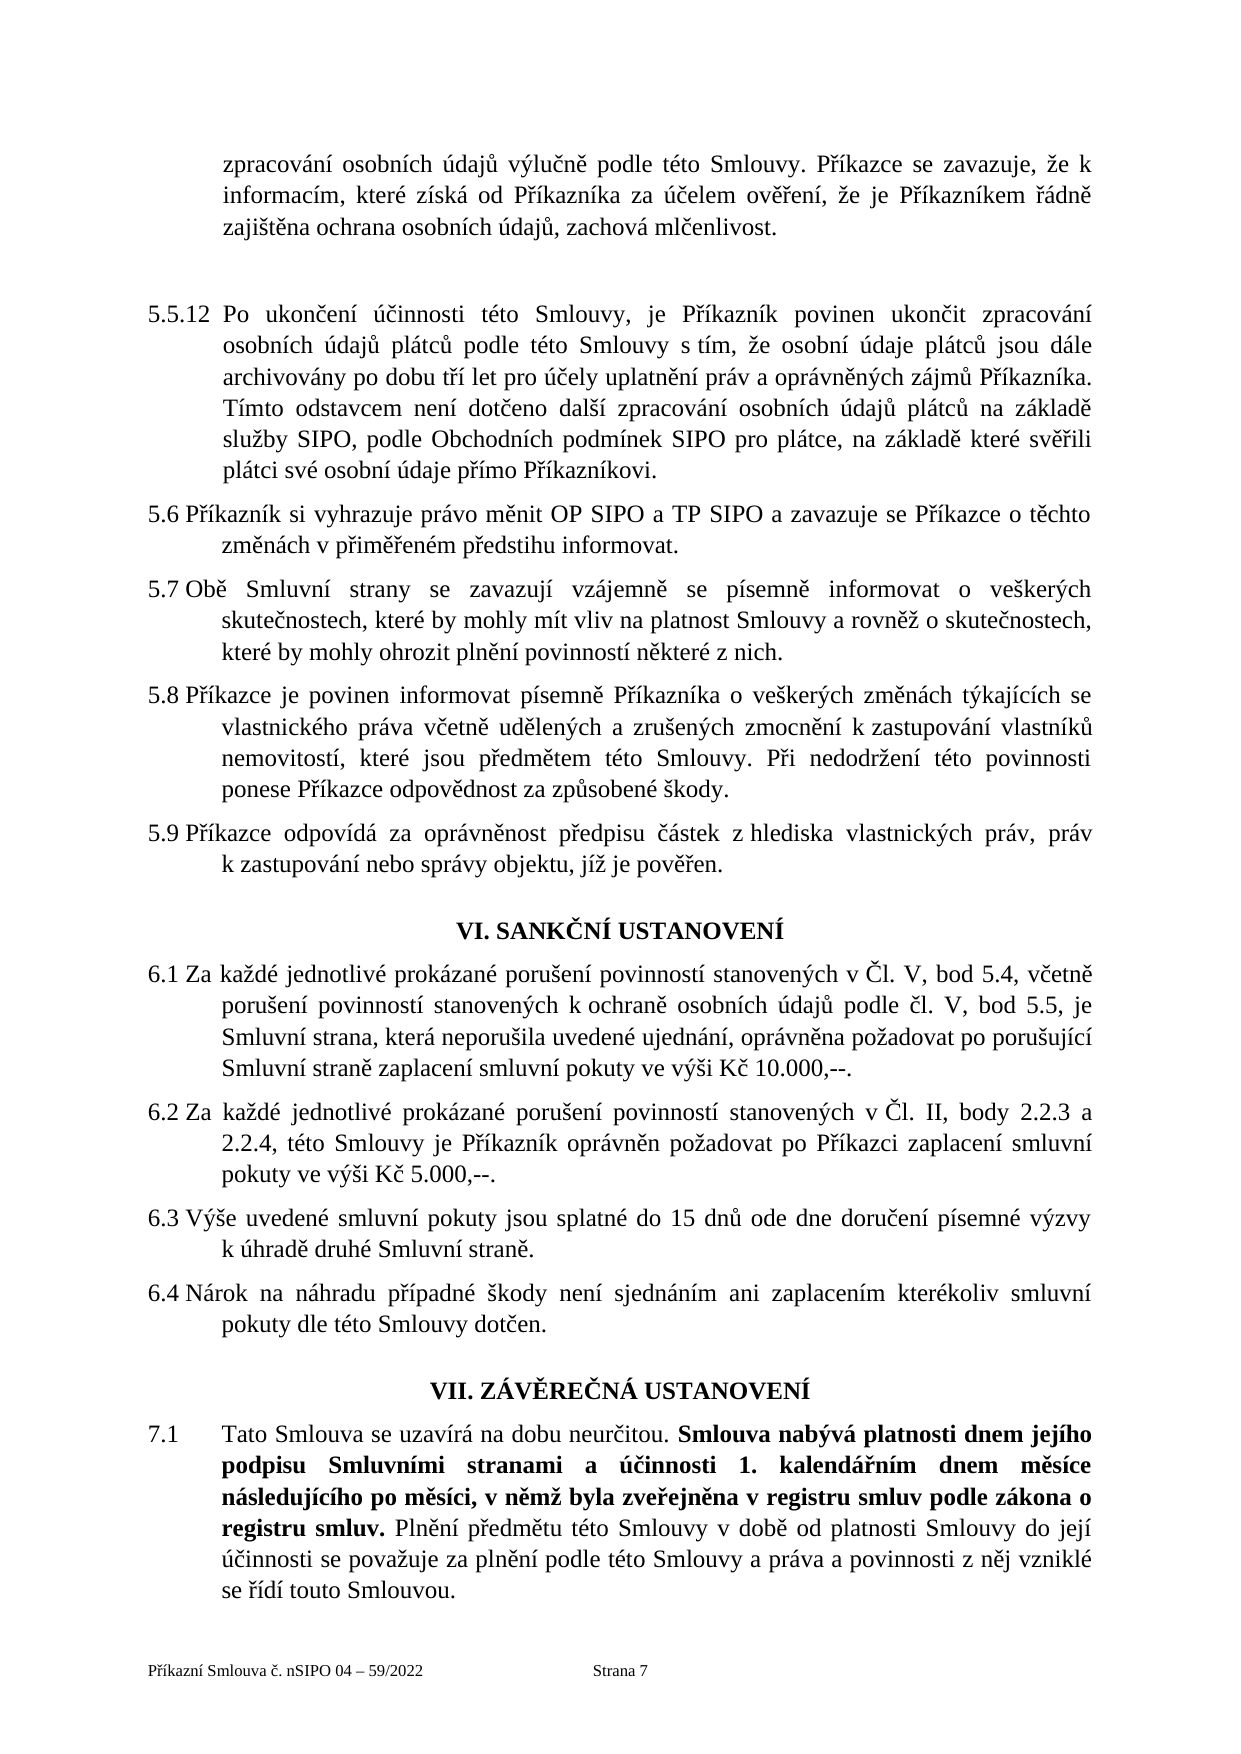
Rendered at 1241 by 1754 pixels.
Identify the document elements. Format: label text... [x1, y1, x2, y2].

list Za každé jednotlivé prokázané porušení povinností stanovených v Čl. V, bod 5.4, včetně porušení povinností stanovených k ochraně osobních údajů podle čl. V, bod 5.5, je Smluvní strana, která neporušila uvedené ujednání, oprávněna požadovat po porušující Smluvní straně zaplacení smluvní pokuty ve výši Kč 10.000,--. [148, 958, 1093, 1083]
list Příkazník si vyhrazuje právo měnit OP SIPO a TP SIPO a zavazuje se Příkazce o těchto změnách v přiměřeném předstihu informovat. [148, 498, 1093, 560]
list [148, 148, 1093, 241]
list Nárok na náhradu případné škody není sjednáním ani zaplacením kterékoliv smluvní pokuty dle této Smlouvy dotčen. [148, 1276, 1093, 1339]
list Za každé jednotlivé prokázané porušení povinností stanovených v Čl. II, body 2.2.3 a 2.2.4, této Smlouvy je Příkazník oprávněn požadovat po Příkazci zaplacení smluvní pokuty ve výši Kč 5.000,--. [148, 1095, 1093, 1189]
list Výše uvedené smluvní pokuty jsou splatné do 15 dnů ode dne doručení písemné výzvy k úhradě druhé Smluvní straně. [148, 1201, 1093, 1264]
list Příkazce odpovídá za oprávněnost předpisu částek z hlediska vlastnických práv, práv k zastupování nebo správy objektu, jíž je pověřen. [148, 816, 1093, 879]
list 7.1 Tato Smlouva se uzavírá na dobu neurčitou. Smlouva nabývá platnosti dnem jejího podpisu Smluvními stranami a účinnosti 1. kalendářním dnem měsíce následujícího po měsíci, v němž byla zveřejněna v registru smluv podle zákona o registru smluv. Plnění předmětu této Smlouvy v době od platnosti Smlouvy do její účinnosti se považuje za plnění podle této Smlouvy a práva a povinnosti z něj vzniklé se řídí touto Smlouvou. [148, 1418, 1093, 1605]
list Po ukončení účinnosti této Smlouvy, je Příkazník povinen ukončit zpracování osobních údajů plátců podle této Smlouvy s tím, že osobní údaje plátců jsou dále archivovány po dobu tří let pro účely uplatnění práv a oprávněných zájmů Příkazníka. Tímto odstavcem není dotčeno další zpracování osobních údajů plátců na základě služby SIPO, podle Obchodních podmínek SIPO pro plátce, na základě které svěřili plátci své osobní údaje přímo Příkazníkovi. [148, 298, 1093, 485]
text VI. SANKČNÍ USTANOVENÍ [148, 916, 1093, 945]
list Obě Smluvní strany se zavazují vzájemně se písemně informovat o veškerých skutečnostech, které by mohly mít vliv na platnost Smlouvy a rovněž o skutečnostech, které by mohly ohrozit plnění povinností některé z nich. [148, 573, 1093, 666]
title VII. ZÁVĚREČNÁ USTANOVENÍ [148, 1376, 1093, 1405]
list Příkazce je povinen informovat písemně Příkazníka o veškerých změnách týkajících se vlastnického práva včetně udělených a zrušených zmocnění k zastupování vlastníků nemovitostí, které jsou předmětem této Smlouvy. Při nedodržení této povinnosti ponese Příkazce odpovědnost za způsobené škody. [148, 679, 1093, 804]
